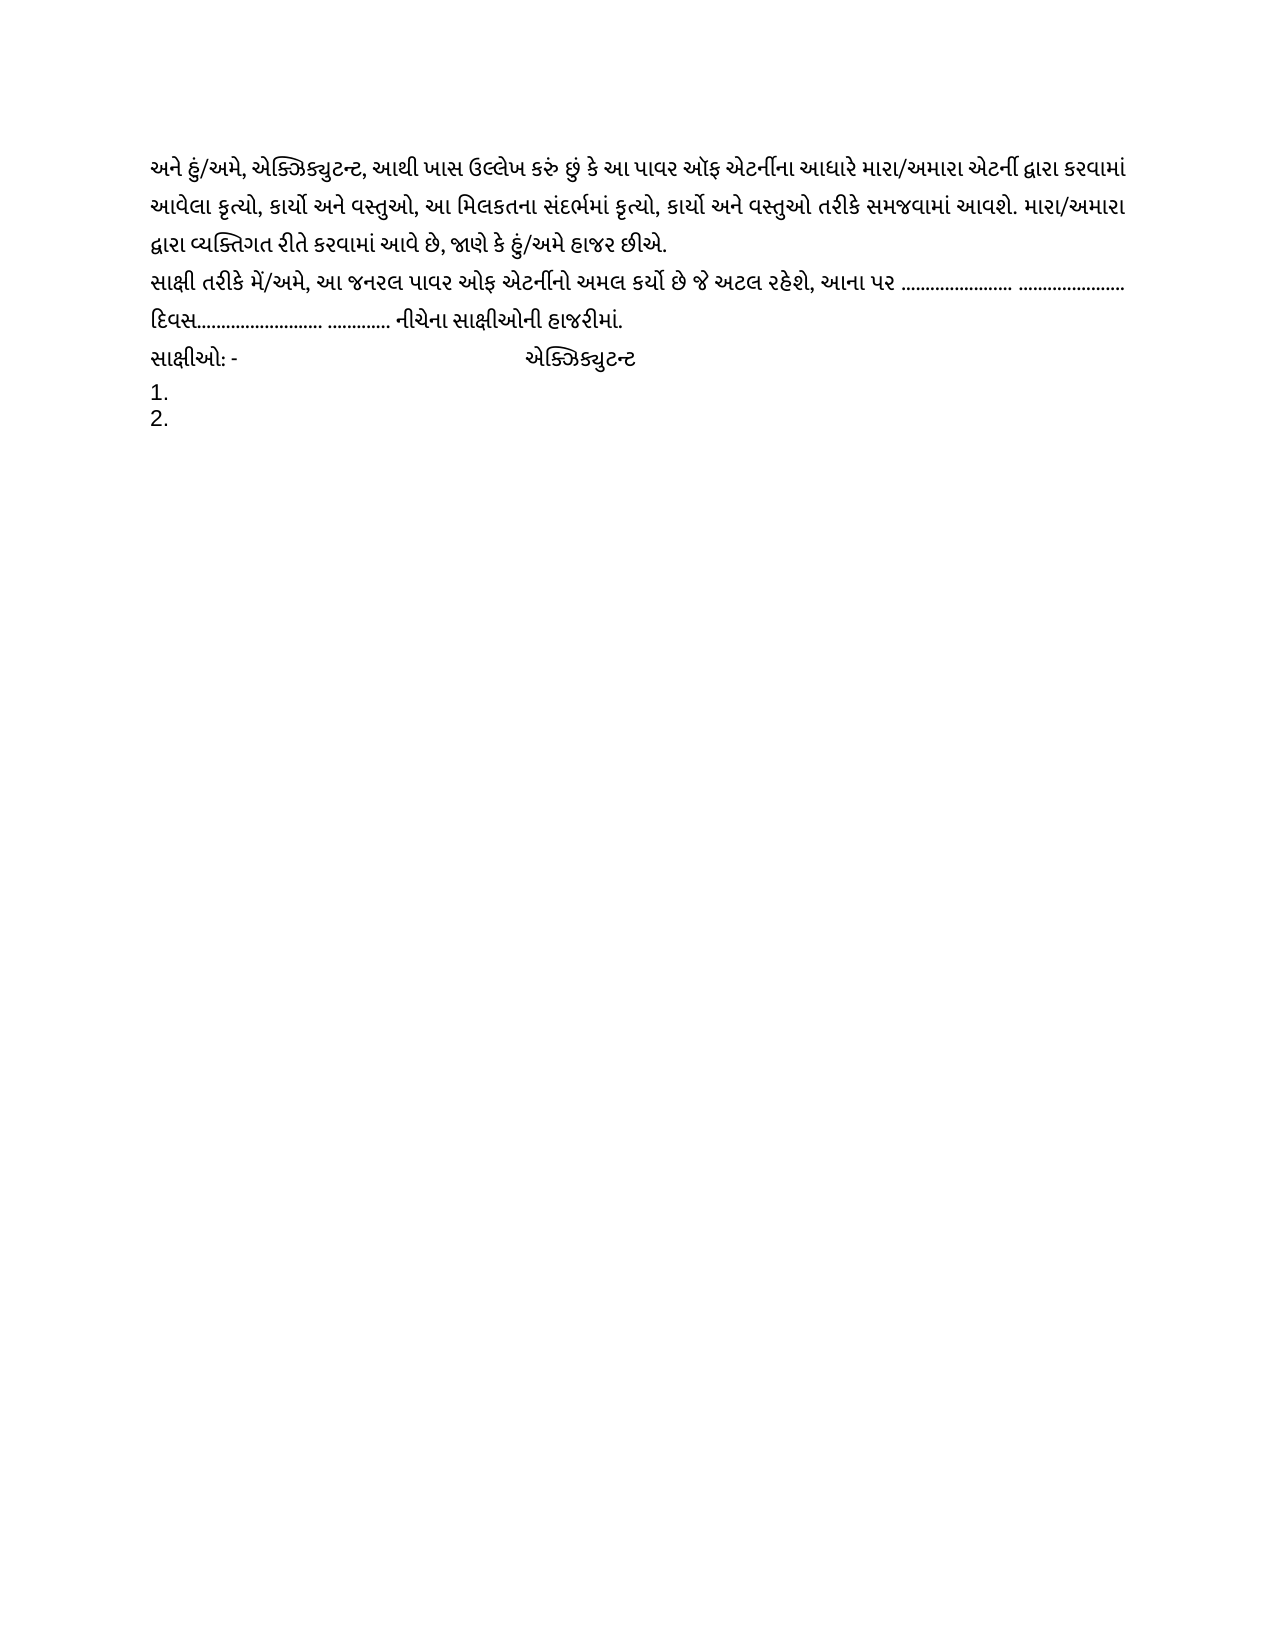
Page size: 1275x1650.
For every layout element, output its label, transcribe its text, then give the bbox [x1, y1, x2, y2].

text 1. [150, 379, 1125, 405]
text 2. [150, 405, 1125, 431]
